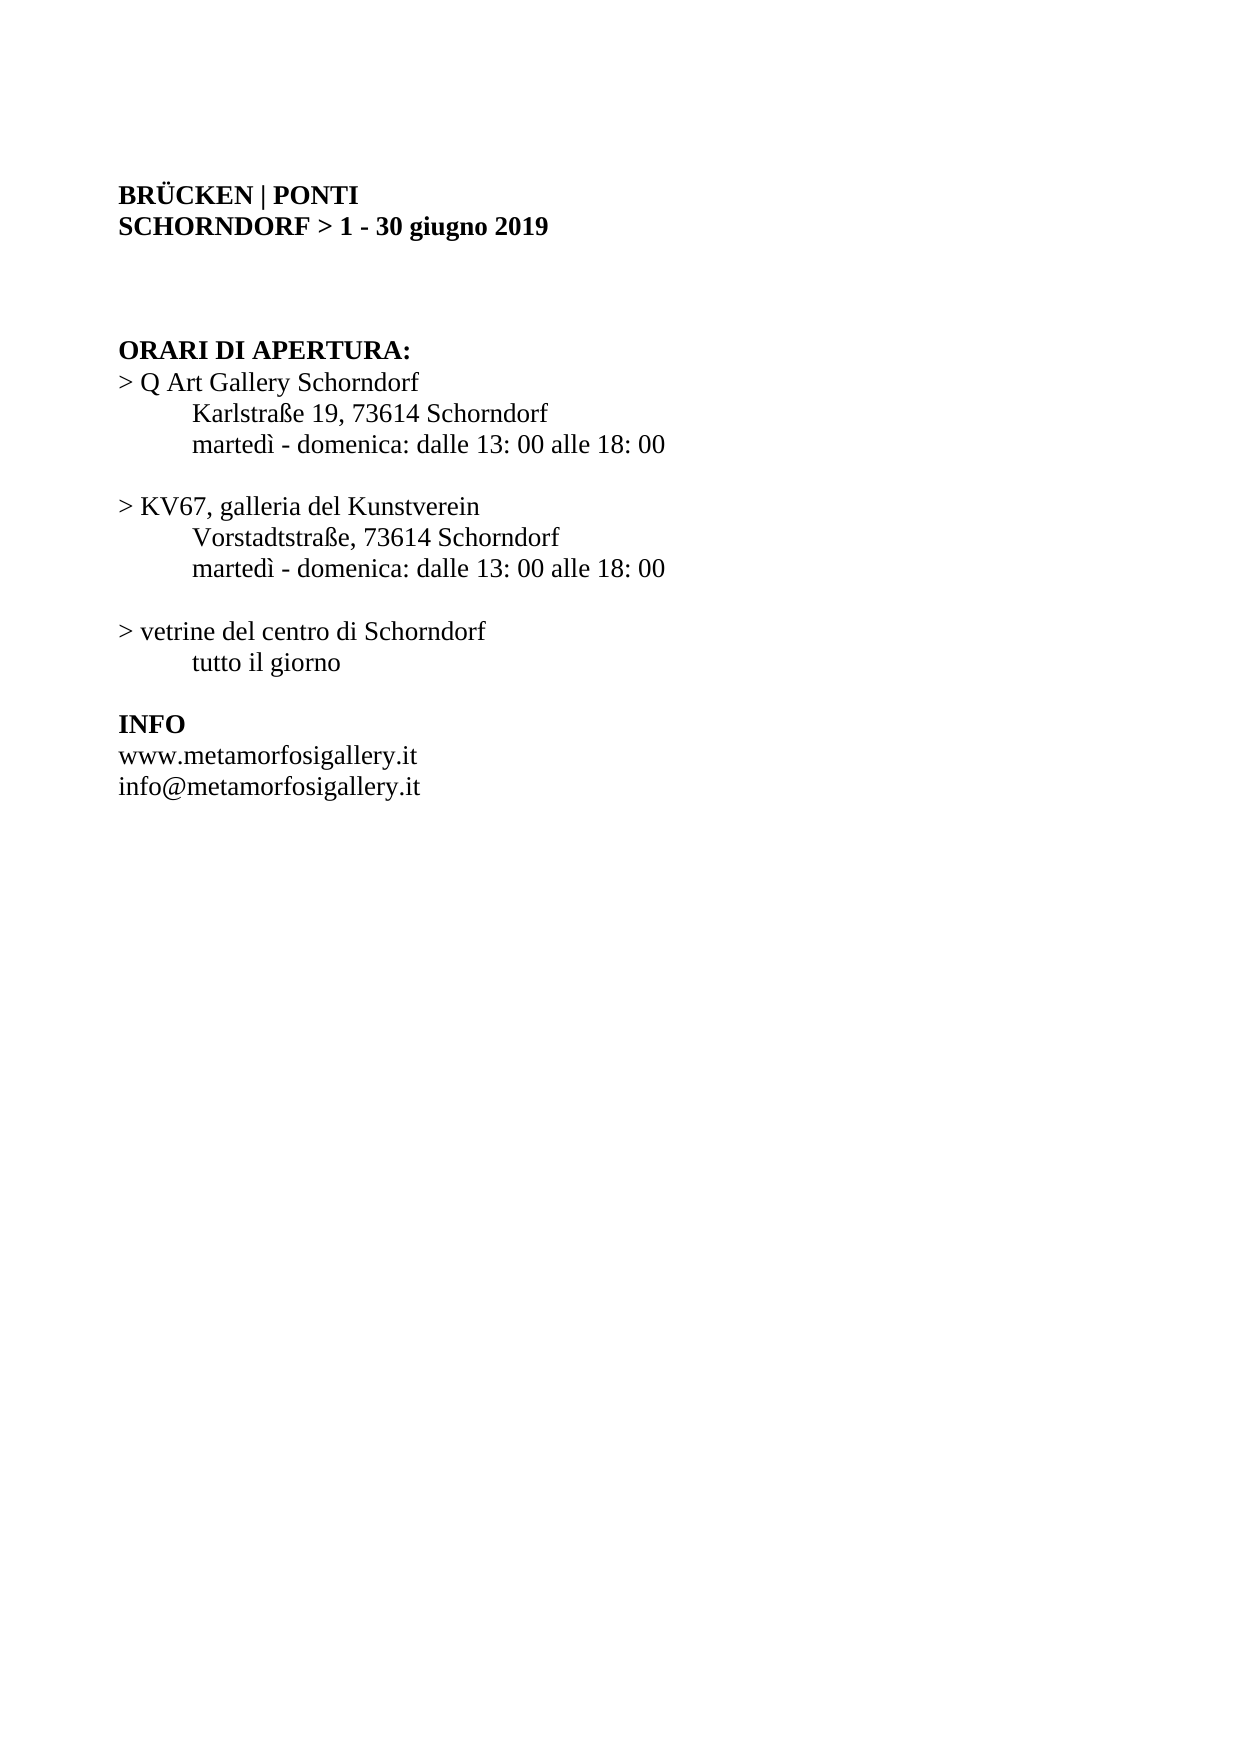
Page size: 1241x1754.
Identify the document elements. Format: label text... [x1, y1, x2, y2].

text martedì - domenica: dalle 13: 00 alle 18: 00 [118, 552, 1122, 584]
text tutto il giorno [118, 646, 1122, 677]
text Vorstadtstraße, 73614 Schorndorf [118, 521, 1122, 552]
text info@metamorfosigallery.it [118, 771, 1122, 802]
text > Q Art Gallery Schorndorf [118, 366, 1122, 397]
text ORARI DI APERTURA: [118, 334, 1122, 366]
text SCHORNDORF > 1 - 30 giugno 2019 [118, 210, 1122, 241]
text > vetrine del centro di Schorndorf [118, 615, 1122, 646]
text www.metamorfosigallery.it [118, 739, 1122, 771]
text BRÜCKEN | PONTI [118, 179, 1122, 210]
text INFO [118, 708, 1122, 739]
text martedì - domenica: dalle 13: 00 alle 18: 00 [118, 428, 1122, 459]
text > KV67, galleria del Kunstverein [118, 490, 1122, 521]
text Karlstraße 19, 73614 Schorndorf [118, 397, 1122, 428]
